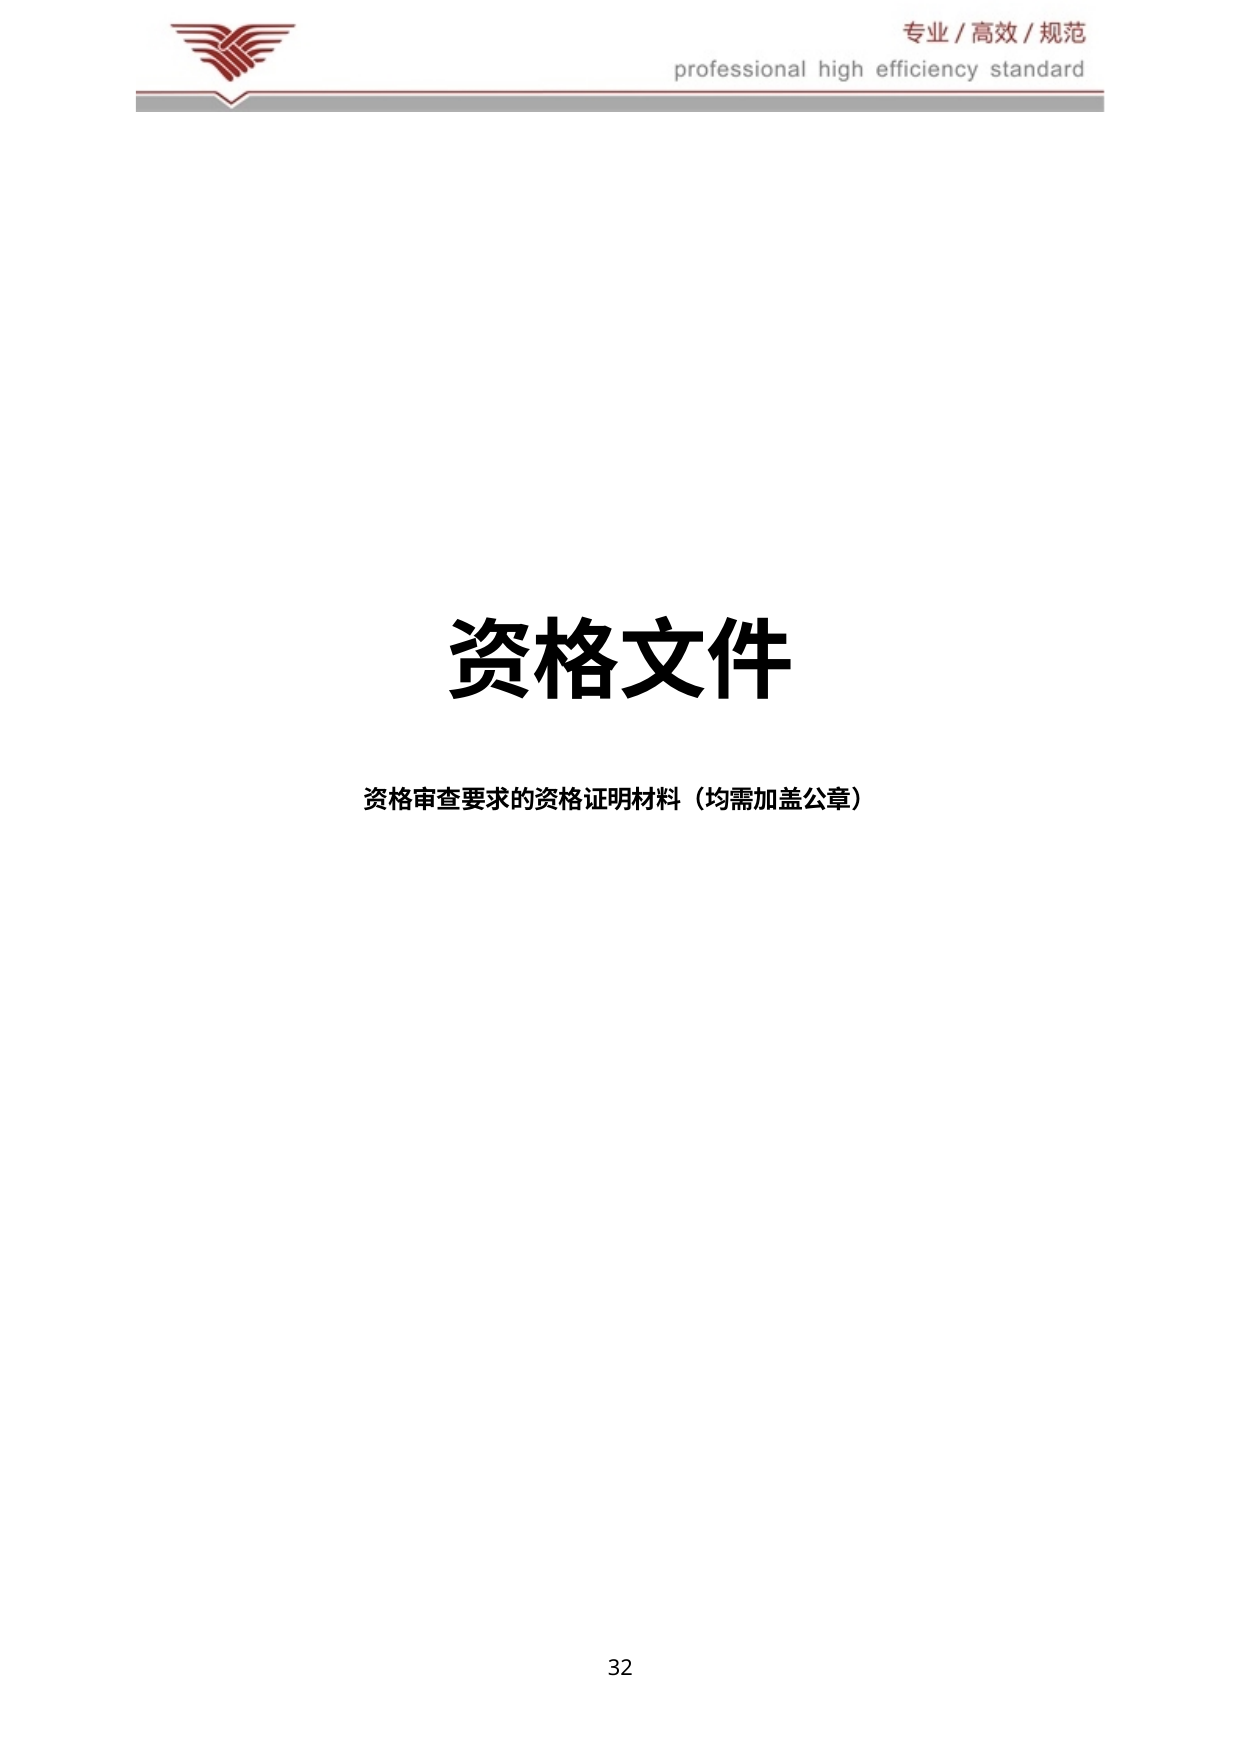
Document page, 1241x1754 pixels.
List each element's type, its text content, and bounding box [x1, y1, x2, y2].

text 资格文件 [130, 590, 1110, 716]
picture [135, 0, 1105, 112]
text 资格审查要求的资格证明材料（均需加盖公章） [130, 780, 1110, 816]
